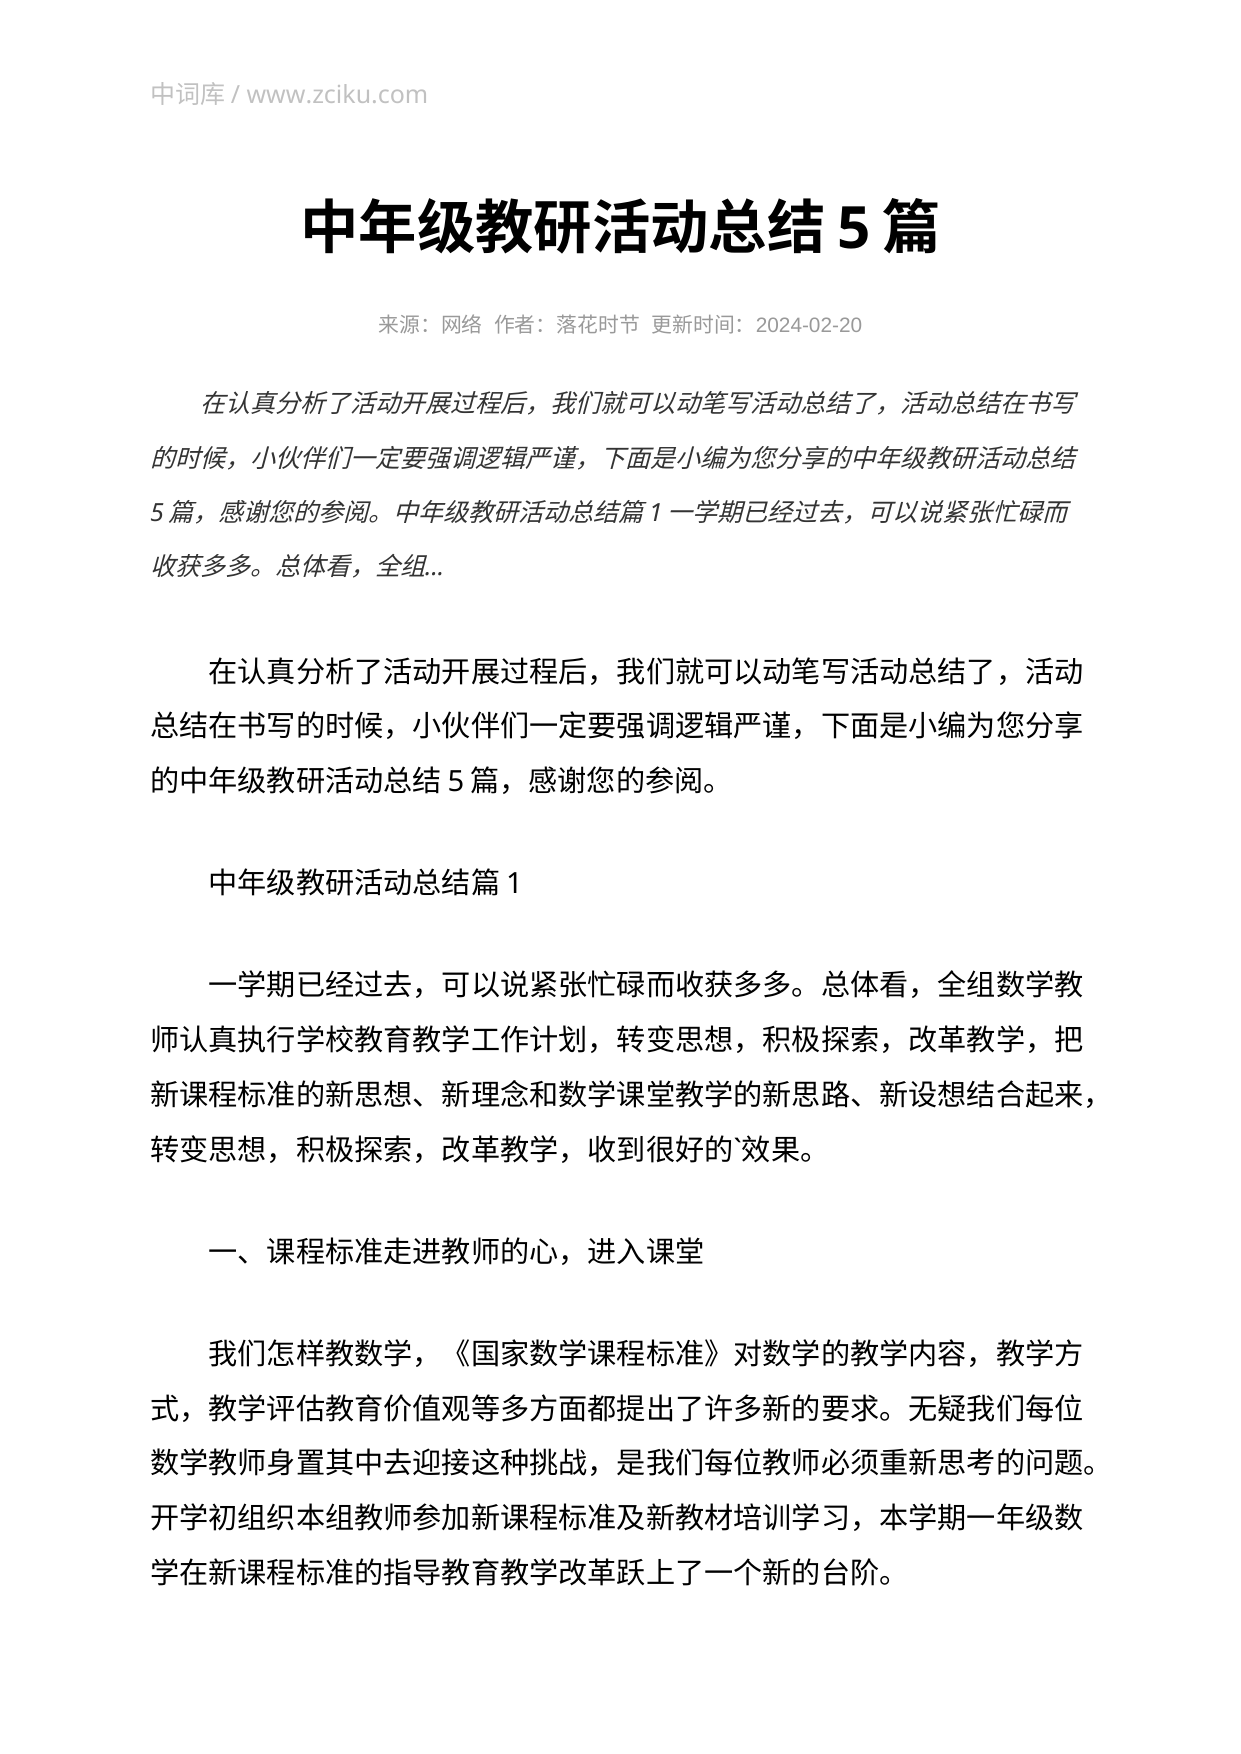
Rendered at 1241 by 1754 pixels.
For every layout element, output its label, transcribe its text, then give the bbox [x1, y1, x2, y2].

text 来源：网络 作者：落花时节 更新时间：2024-02-20 [150, 313, 1090, 337]
text 一学期已经过去，可以说紧张忙碌而收获多多。总体看，全组数学教师认真执行学校教育教学工作计划，转变思想，积极探索，改革教学，把新课程标准的新思想、新理念和数学课堂教学的新思路、新设想结合起来，转变思想，积极探索，改革教学，收到很好的`效果。 [150, 962, 1090, 1169]
text 在认真分析了活动开展过程后，我们就可以动笔写活动总结了，活动总结在书写的时候，小伙伴们一定要强调逻辑严谨，下面是小编为您分享的中年级教研活动总结5篇，感谢您的参阅。 [150, 648, 1090, 800]
text 我们怎样教数学，《国家数学课程标准》对数学的教学内容，教学方式，教学评估教育价值观等多方面都提出了许多新的要求。无疑我们每位数学教师身置其中去迎接这种挑战，是我们每位教师必须重新思考的问题。开学初组织本组教师参加新课程标准及新教材培训学习，本学期一年级数学在新课程标准的指导教育教学改革跃上了一个新的台阶。 [150, 1330, 1090, 1592]
text 中年级教研活动总结篇1 [150, 860, 1090, 902]
text 在认真分析了活动开展过程后，我们就可以动笔写活动总结了，活动总结在书写的时候，小伙伴们一定要强调逻辑严谨，下面是小编为您分享的中年级教研活动总结5篇，感谢您的参阅。中年级教研活动总结篇1一学期已经过去，可以说紧张忙碌而收获多多。总体看，全组... [150, 384, 1090, 583]
subtitle 中年级教研活动总结5篇 [150, 181, 1090, 266]
text 一、课程标准走进教师的心，进入课堂 [150, 1228, 1090, 1271]
